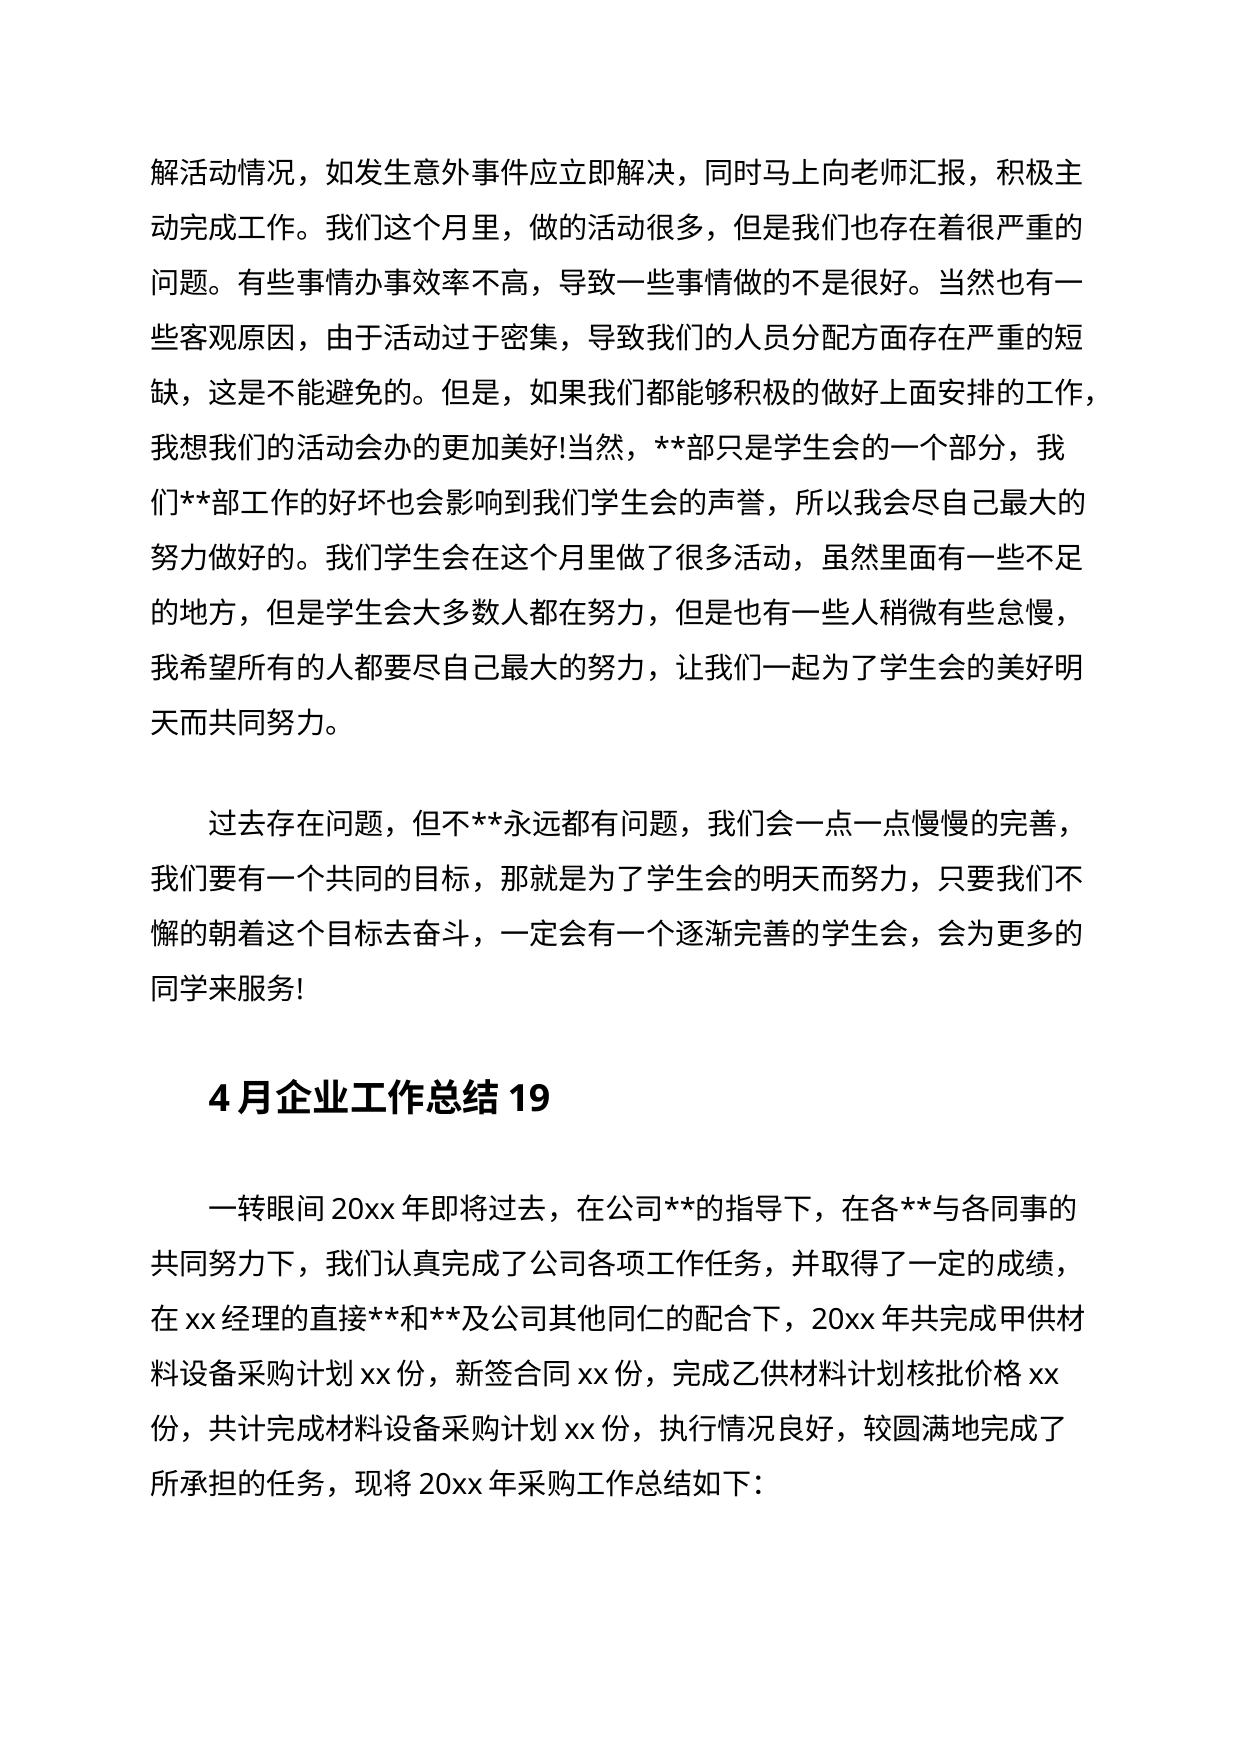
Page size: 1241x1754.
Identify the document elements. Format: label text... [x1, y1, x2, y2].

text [150, 150, 1090, 741]
text 一转眼间20xx年即将过去，在公司**的指导下，在各**与各同事的共同努力下，我们认真完成了公司各项工作任务，并取得了一定的成绩，在xx经理的直接**和**及公司其他同仁的配合下，20xx年共完成甲供材料设备采购计划xx份，新签合同xx份，完成乙供材料计划核批价格xx份，共计完成材料设备采购计划xx份，执行情况良好，较圆满地完成了所承担的任务，现将20xx年采购工作总结如下： [150, 1185, 1090, 1503]
text 4月企业工作总结19 [150, 1068, 1090, 1122]
text 过去存在问题，但不**永远都有问题，我们会一点一点慢慢的完善，我们要有一个共同的目标，那就是为了学生会的明天而努力，只要我们不懈的朝着这个目标去奋斗，一定会有一个逐渐完善的学生会，会为更多的同学来服务! [150, 801, 1090, 1008]
